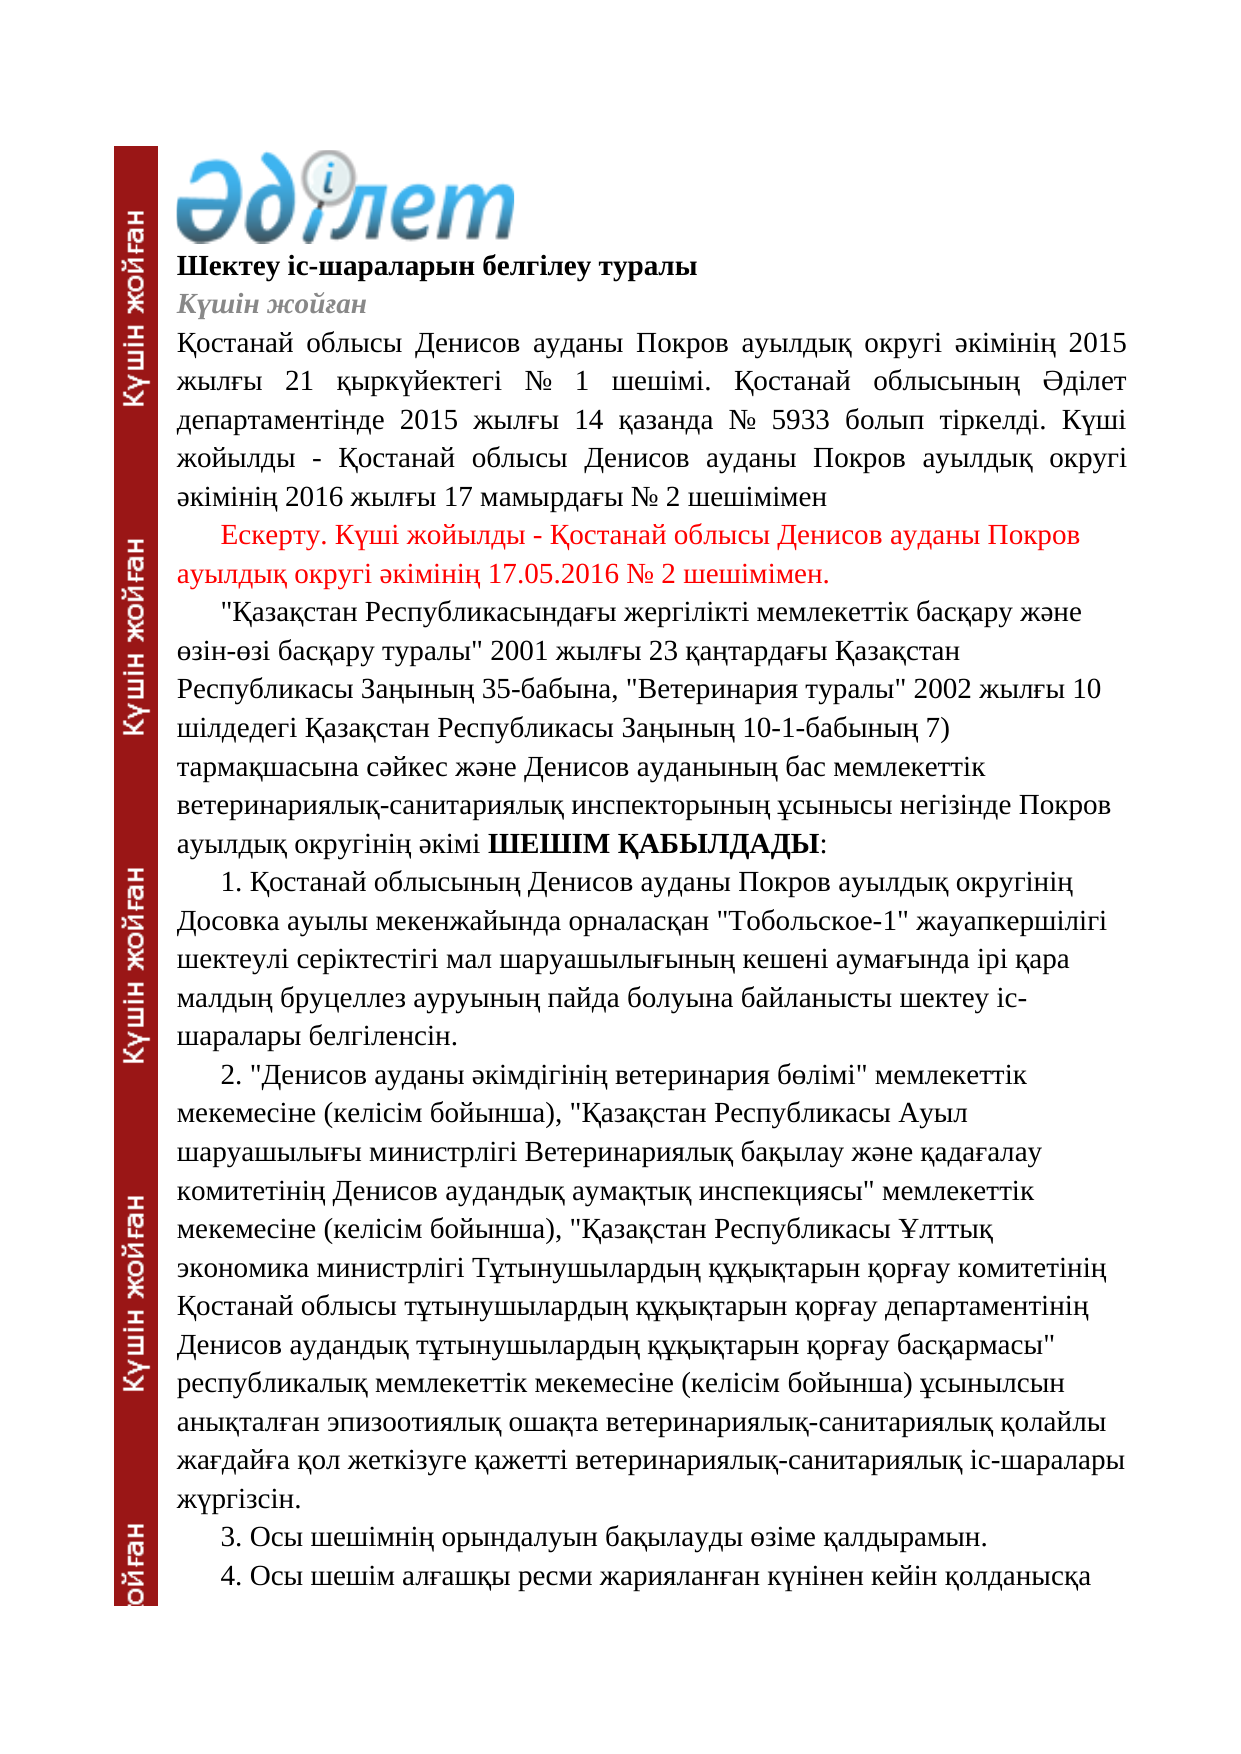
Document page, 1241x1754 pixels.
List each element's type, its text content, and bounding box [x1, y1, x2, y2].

picture [176, 150, 515, 244]
picture [114, 320, 158, 325]
picture [114, 281, 158, 286]
text Қостанай облысы Денисов ауданы Покров ауылдық округі әкімінің 2015 жылғы 21 қыркүйектегі № 1 шешімі. Қостанай облысының Әділет департаментінде 2015 жылғы 14 қазанда № 5933 болып тіркелді. Күші жойылды - Қостанай облысы Денисов ауданы Покров ауылдық округі әкімінің 2016 жылғы 17 мамырдағы № 2 шешімімен [112, 325, 1128, 512]
picture [114, 512, 158, 517]
picture [114, 1592, 158, 1606]
text Күшін жойған [112, 286, 1128, 320]
text Шектеу іс-шараларын белгілеу туралы [112, 248, 1128, 281]
picture [114, 146, 158, 248]
